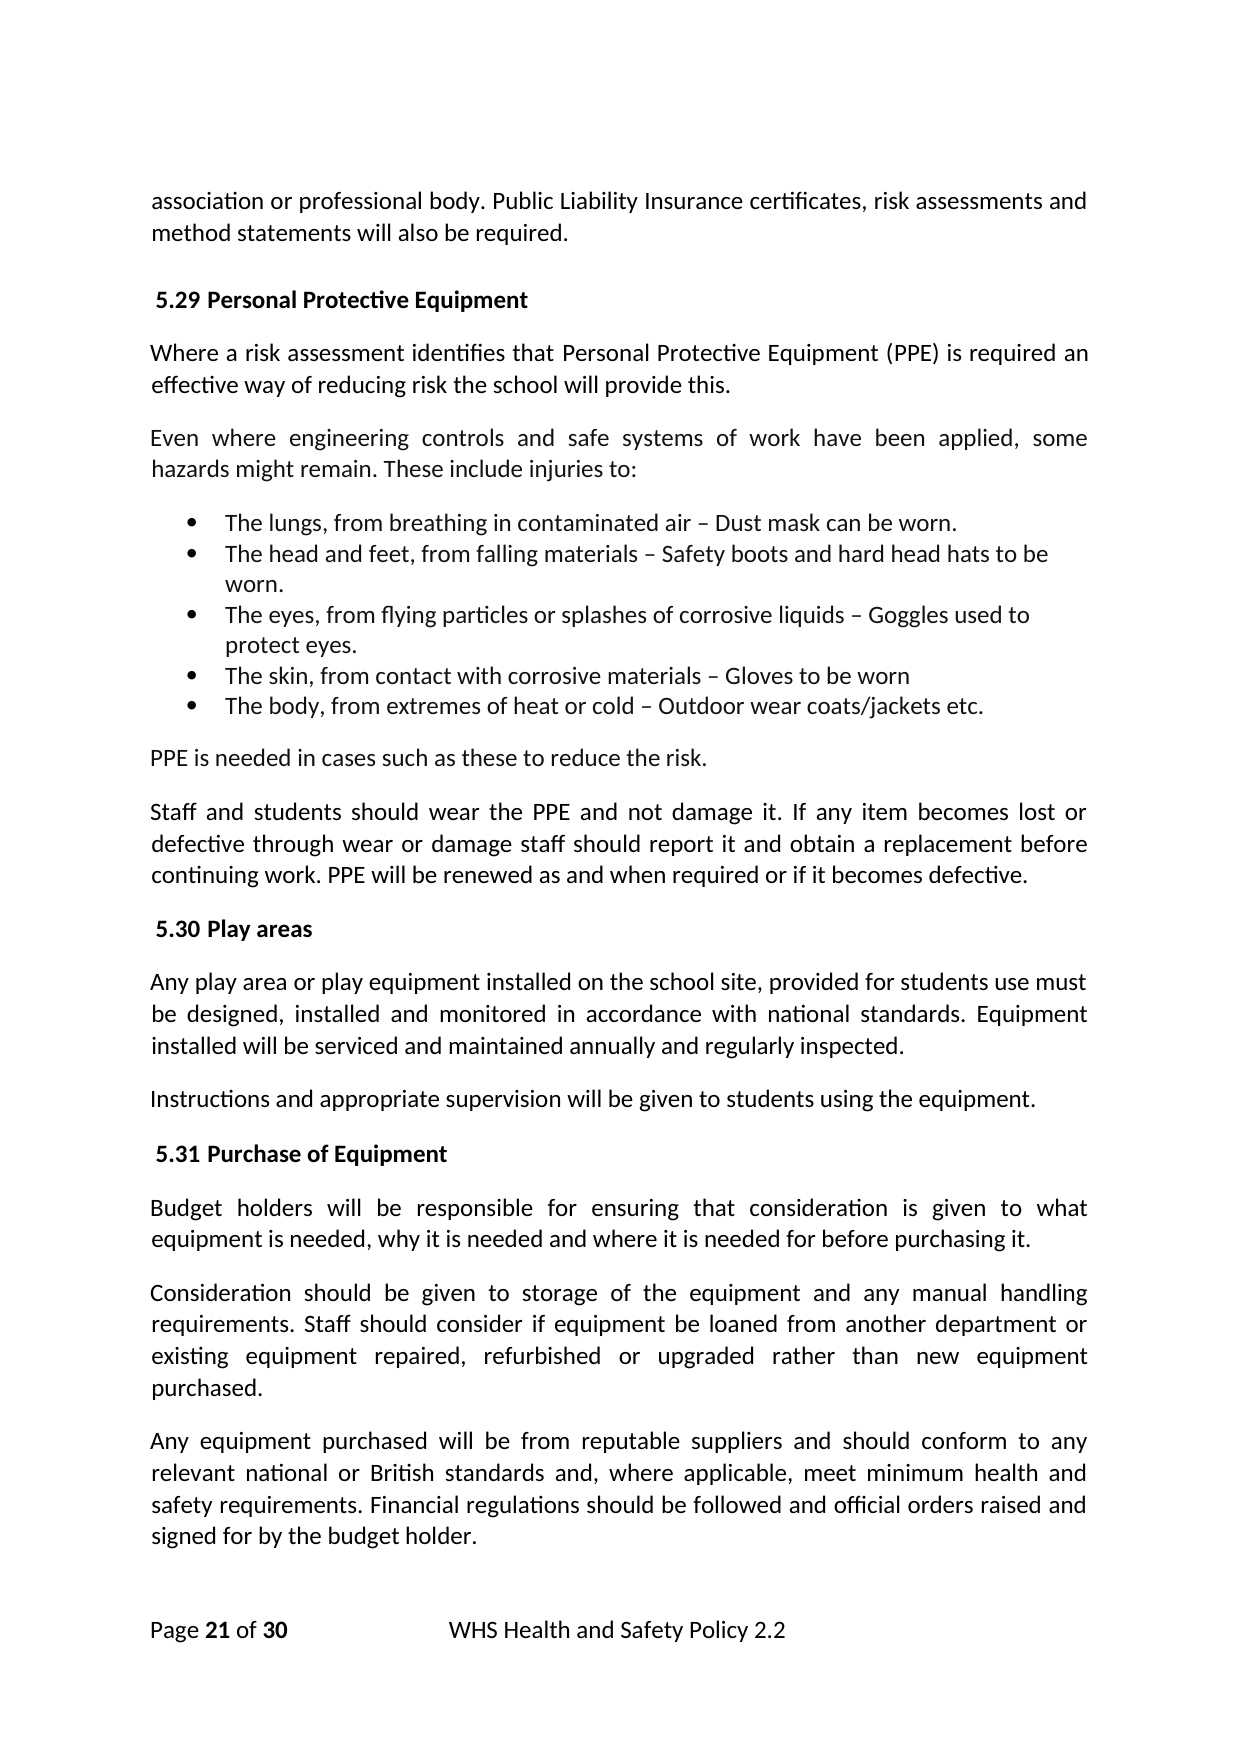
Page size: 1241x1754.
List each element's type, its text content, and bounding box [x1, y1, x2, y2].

text Consideration should be given to storage of the equipment and any manual handling requirements. Staff should consider if equipment be loaned from another department or existing equipment repaired, refurbished or upgraded rather than new equipment purchased. [150, 1277, 1089, 1402]
list The lungs, from breathing in contaminated air – Dust mask can be worn. [187, 507, 1089, 538]
list The eyes, from flying particles or splashes of corrosive liquids – Goggles used to protect eyes. [187, 599, 1089, 660]
text Even where engineering controls and safe systems of work have been applied, some hazards might remain. These include injuries to: [150, 422, 1089, 484]
text Budget holders will be responsible for ensuring that consideration is given to what equipment is needed, why it is needed and where it is needed for before purchasing it. [150, 1192, 1089, 1254]
subtitle 5.30 Play areas [155, 913, 1089, 944]
text Where a risk assessment identifies that Personal Protective Equipment (PPE) is required an effective way of reducing risk the school will provide this. [150, 337, 1089, 400]
list The body, from extremes of heat or cold – Outdoor wear coats/jackets etc. [187, 690, 1089, 721]
list The head and feet, from falling materials – Safety boots and hard head hats to be worn. [187, 538, 1089, 599]
subtitle 5.31 Purchase of Equipment [155, 1138, 1089, 1169]
text Any equipment purchased will be from reputable suppliers and should conform to any relevant national or British standards and, where applicable, meet minimum health and safety requirements. Financial regulations should be followed and official orders raised and signed for by the budget holder. [150, 1425, 1089, 1551]
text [150, 185, 1089, 248]
text Staff and students should wear the PPE and not damage it. If any item becomes lost or defective through wear or damage staff should report it and obtain a replacement before continuing work. PPE will be renewed as and when required or if it becomes defective. [150, 796, 1089, 890]
text Any play area or play equipment installed on the school site, provided for students use must be designed, installed and monitored in accordance with national standards. Equipment installed will be serviced and maintained annually and regularly inspected. [150, 967, 1089, 1060]
text Instructions and appropriate supervision will be given to students using the equipment. [150, 1083, 1089, 1114]
list The skin, from contact with corrosive materials – Gloves to be worn [187, 660, 1089, 690]
subtitle 5.29 Personal Protective Equipment [155, 284, 1089, 315]
text PPE is needed in cases such as these to reduce the risk. [150, 742, 1089, 773]
